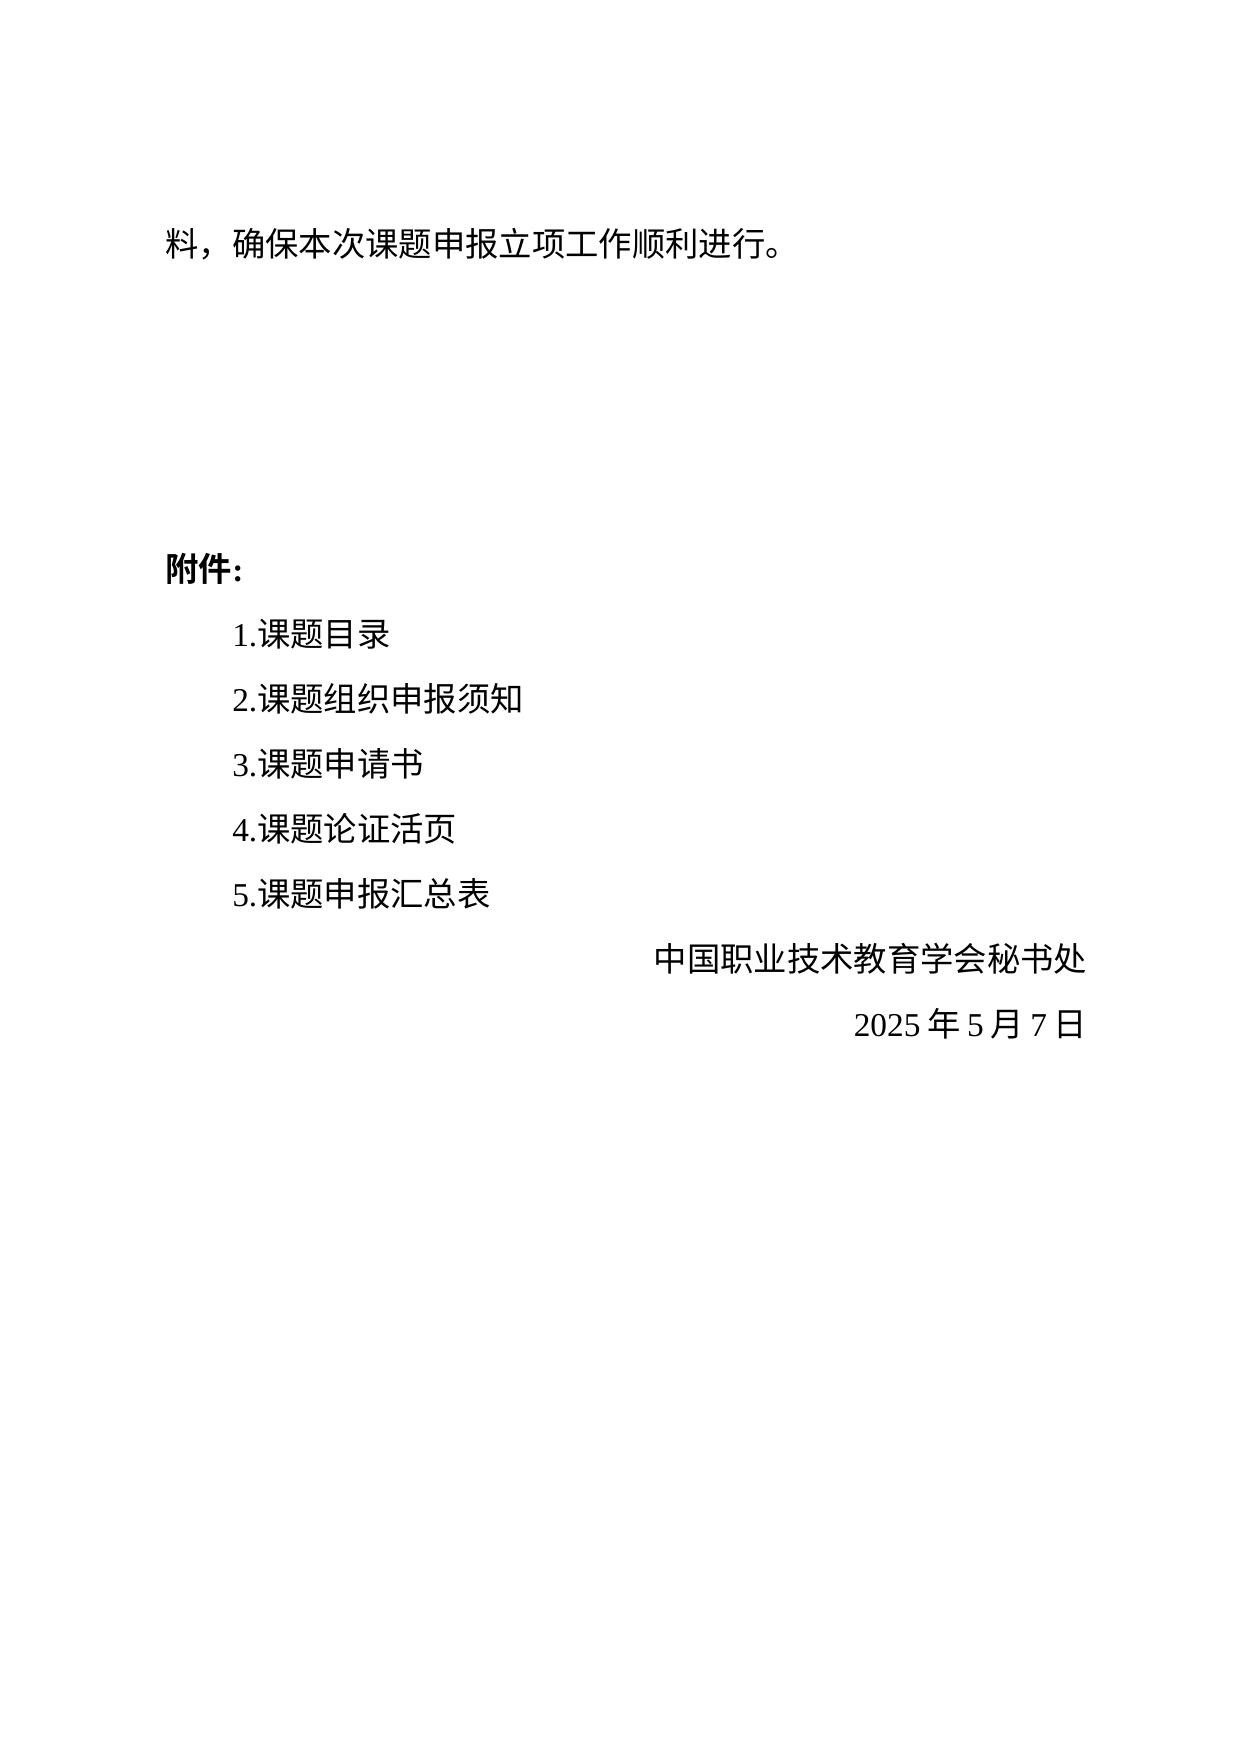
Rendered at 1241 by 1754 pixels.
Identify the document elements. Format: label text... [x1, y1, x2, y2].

text 2025年5月7日 [165, 989, 1087, 1054]
text 3.课题申请书 [165, 729, 1087, 794]
text 5.课题申报汇总表 [165, 859, 1087, 924]
text 中国职业技术教育学会秘书处 [165, 924, 1087, 989]
text 2.课题组织申报须知 [165, 664, 1087, 729]
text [165, 209, 1087, 274]
text 4.课题论证活页 [165, 794, 1087, 859]
text 1.课题目录 [165, 599, 1087, 664]
text 附件: [165, 534, 1087, 599]
